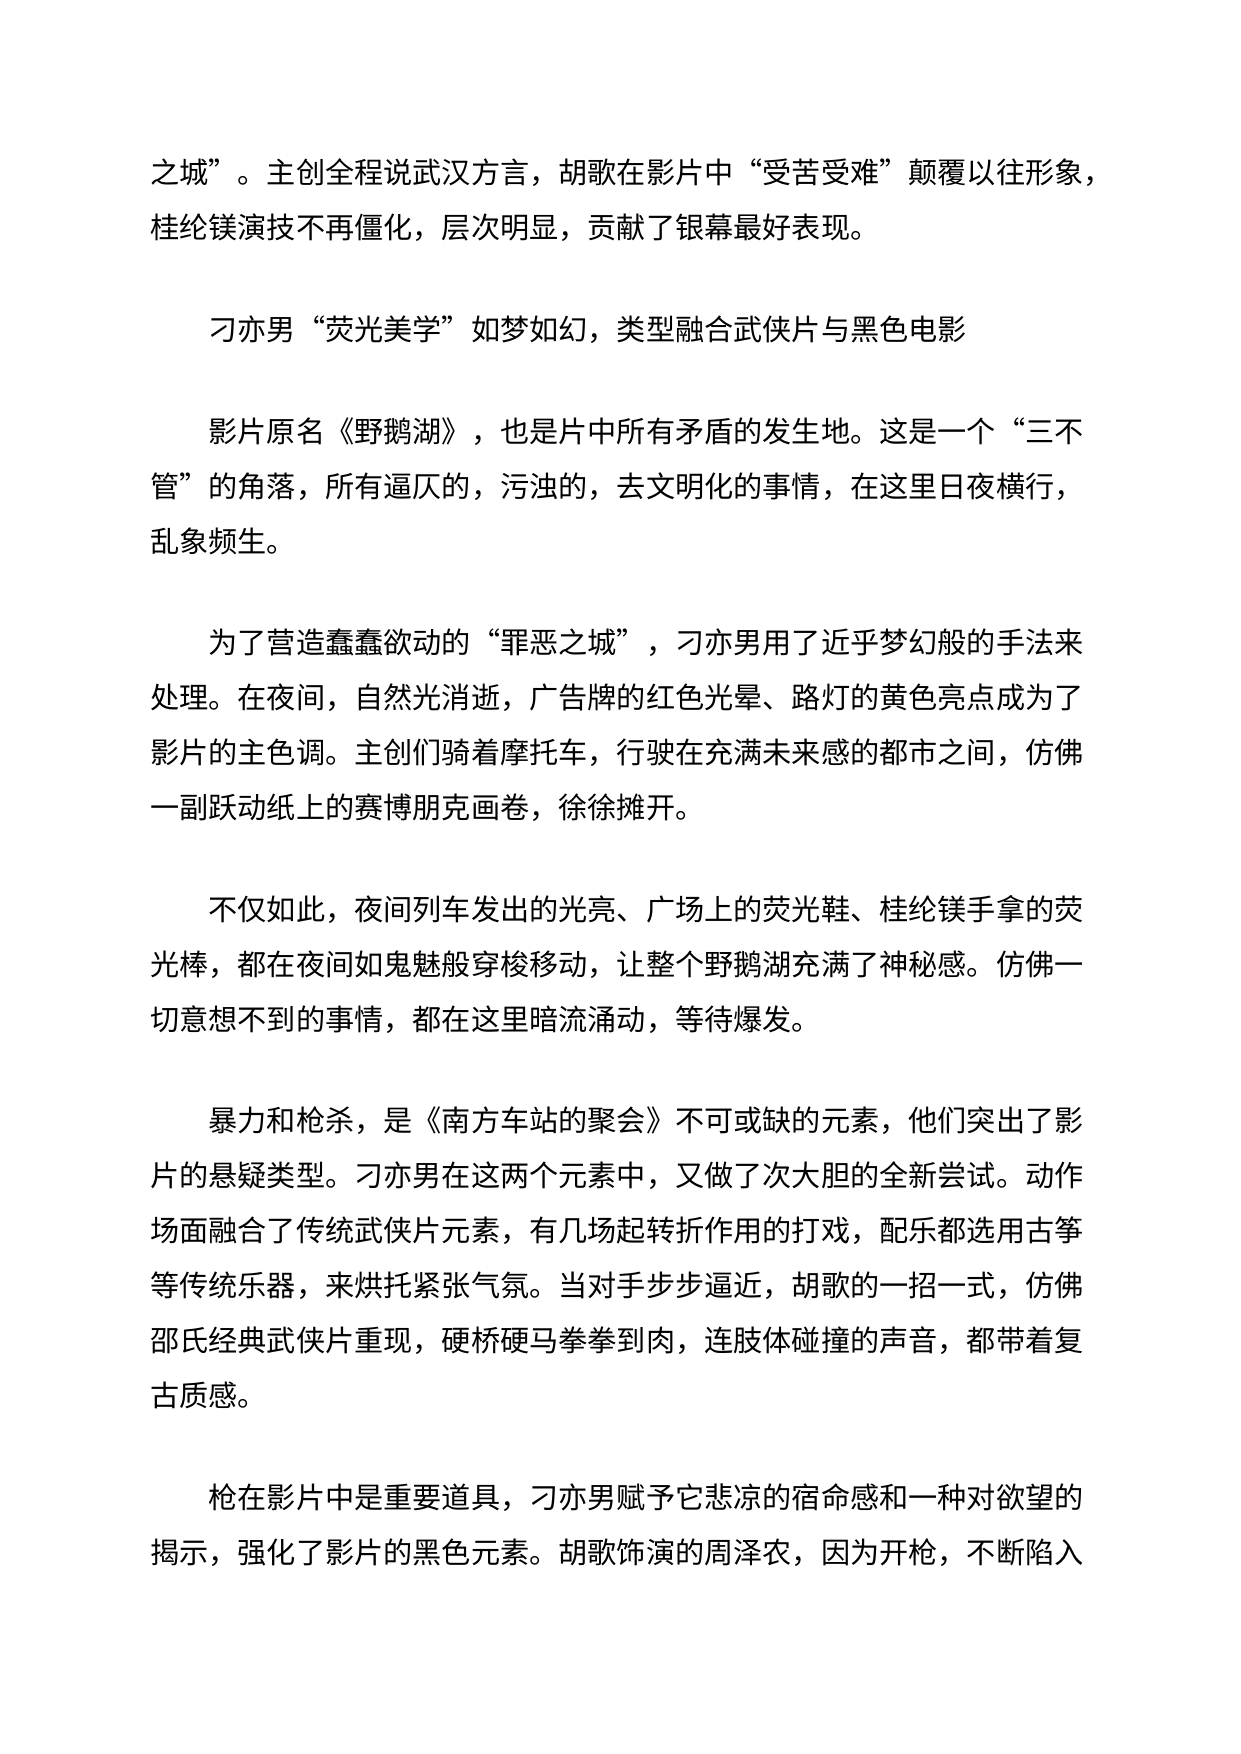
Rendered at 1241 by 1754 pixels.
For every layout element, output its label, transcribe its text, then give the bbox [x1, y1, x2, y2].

text 为了营造蠢蠢欲动的“罪恶之城”，刁亦男用了近乎梦幻般的手法来处理。在夜间，自然光消逝，广告牌的红色光晕、路灯的黄色亮点成为了影片的主色调。主创们骑着摩托车，行驶在充满未来感的都市之间，仿佛一副跃动纸上的赛博朋克画卷，徐徐摊开。 [150, 620, 1090, 827]
text 不仅如此，夜间列车发出的光亮、广场上的荧光鞋、桂纶镁手拿的荧光棒，都在夜间如鬼魅般穿梭移动，让整个野鹅湖充满了神秘感。仿佛一切意想不到的事情，都在这里暗流涌动，等待爆发。 [150, 886, 1090, 1038]
text 刁亦男“荧光美学”如梦如幻，类型融合武侠片与黑色电影 [150, 307, 1090, 349]
text 影片原名《野鹅湖》，也是片中所有矛盾的发生地。这是一个“三不管”的角落，所有逼仄的，污浊的，去文明化的事情，在这里日夜横行，乱象频生。 [150, 408, 1090, 561]
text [150, 150, 1090, 247]
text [150, 1474, 1090, 1571]
text 暴力和枪杀，是《南方车站的聚会》不可或缺的元素，他们突出了影片的悬疑类型。刁亦男在这两个元素中，又做了次大胆的全新尝试。动作场面融合了传统武侠片元素，有几场起转折作用的打戏，配乐都选用古筝等传统乐器，来烘托紧张气氛。当对手步步逼近，胡歌的一招一式，仿佛邵氏经典武侠片重现，硬桥硬马拳拳到肉，连肢体碰撞的声音，都带着复古质感。 [150, 1098, 1090, 1415]
